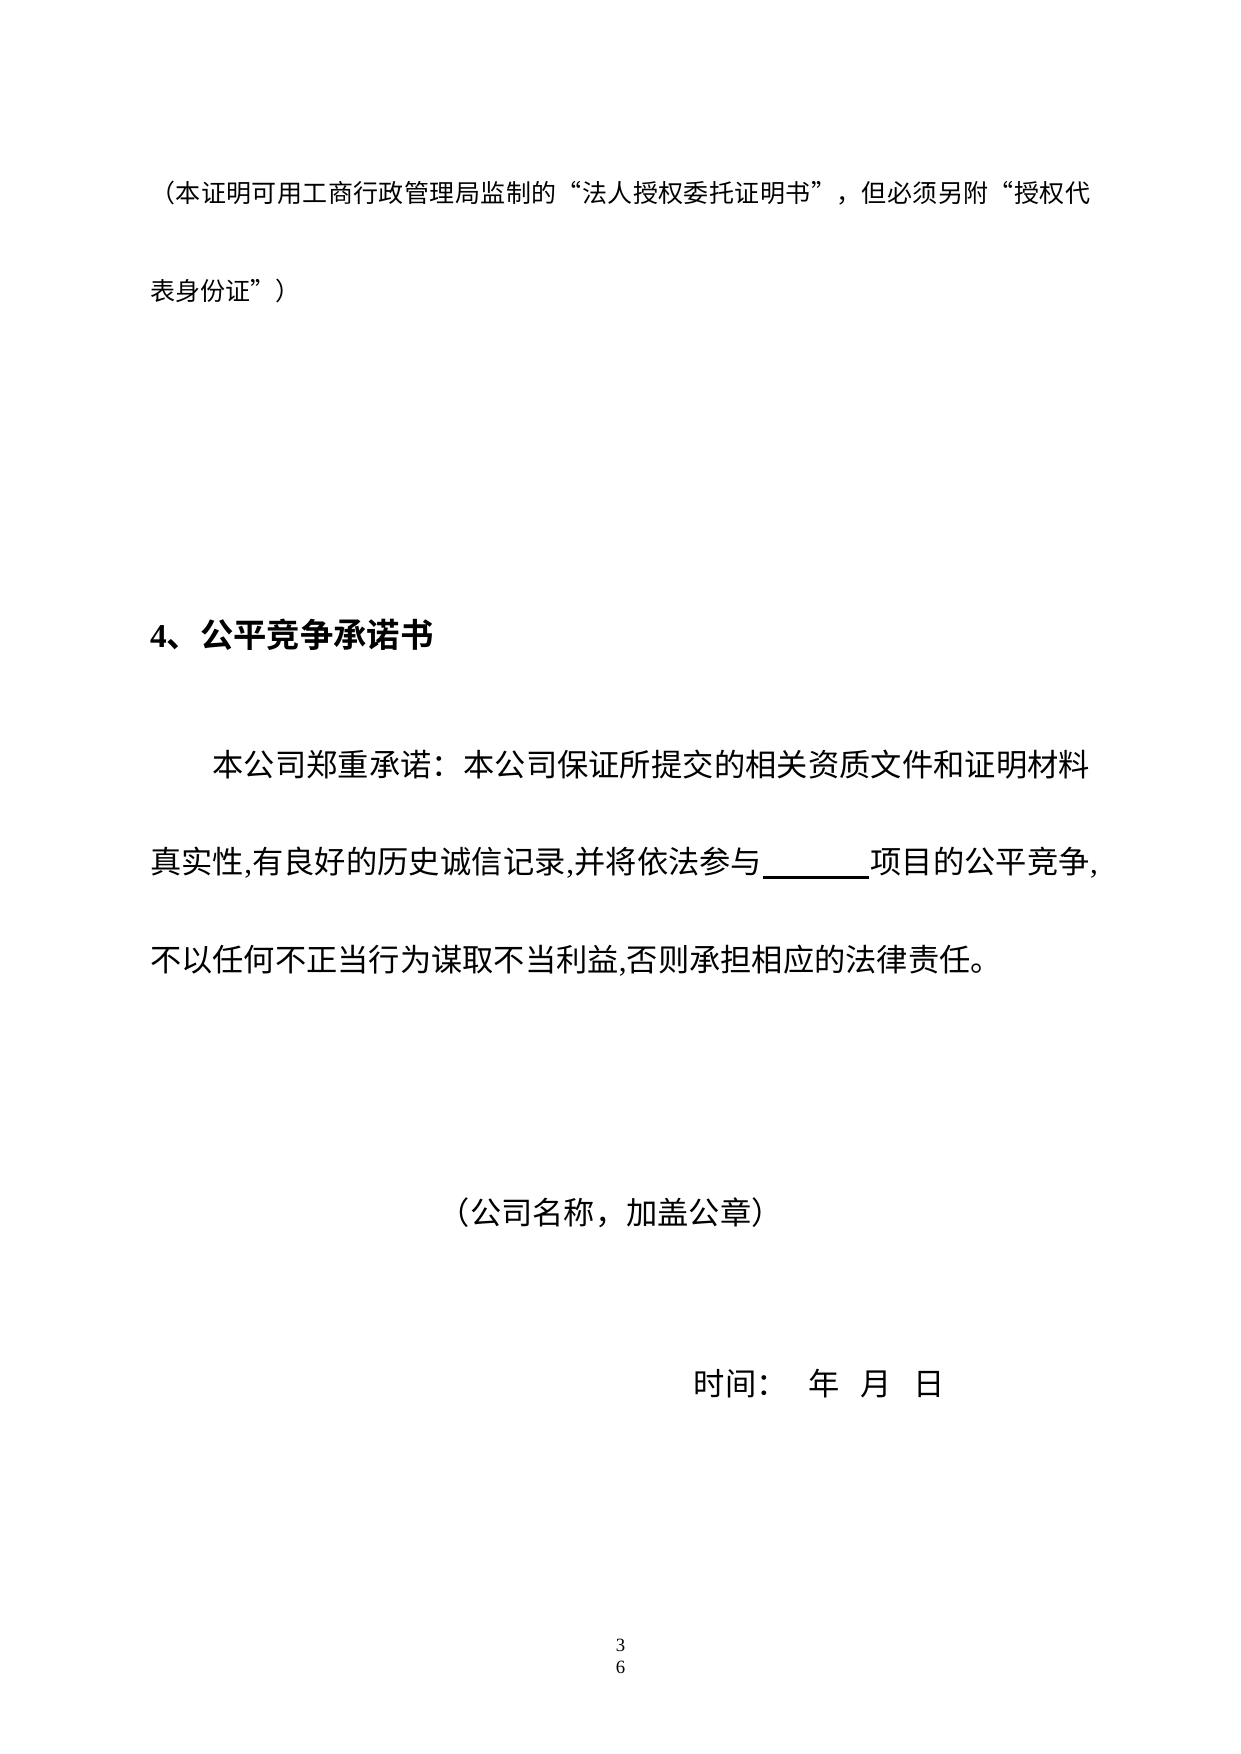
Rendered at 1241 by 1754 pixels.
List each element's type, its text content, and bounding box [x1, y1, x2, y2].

text 时间： 年 月 日 [150, 1349, 1090, 1414]
text （本证明可用工商行政管理局监制的“法人授权委托证明书”，但必须另附“授权代表身份证”） [150, 159, 1090, 322]
list 4、公平竞争承诺书 [150, 600, 1090, 665]
text 本公司郑重承诺：本公司保证所提交的相关资质文件和证明材料真实性,有良好的历史诚信记录,并将依法参与 项目的公平竞争,不以任何不正当行为谋取不当利益,否则承担相应的法律责任。 [150, 730, 1090, 990]
text （公司名称，加盖公章） [150, 1179, 1090, 1244]
